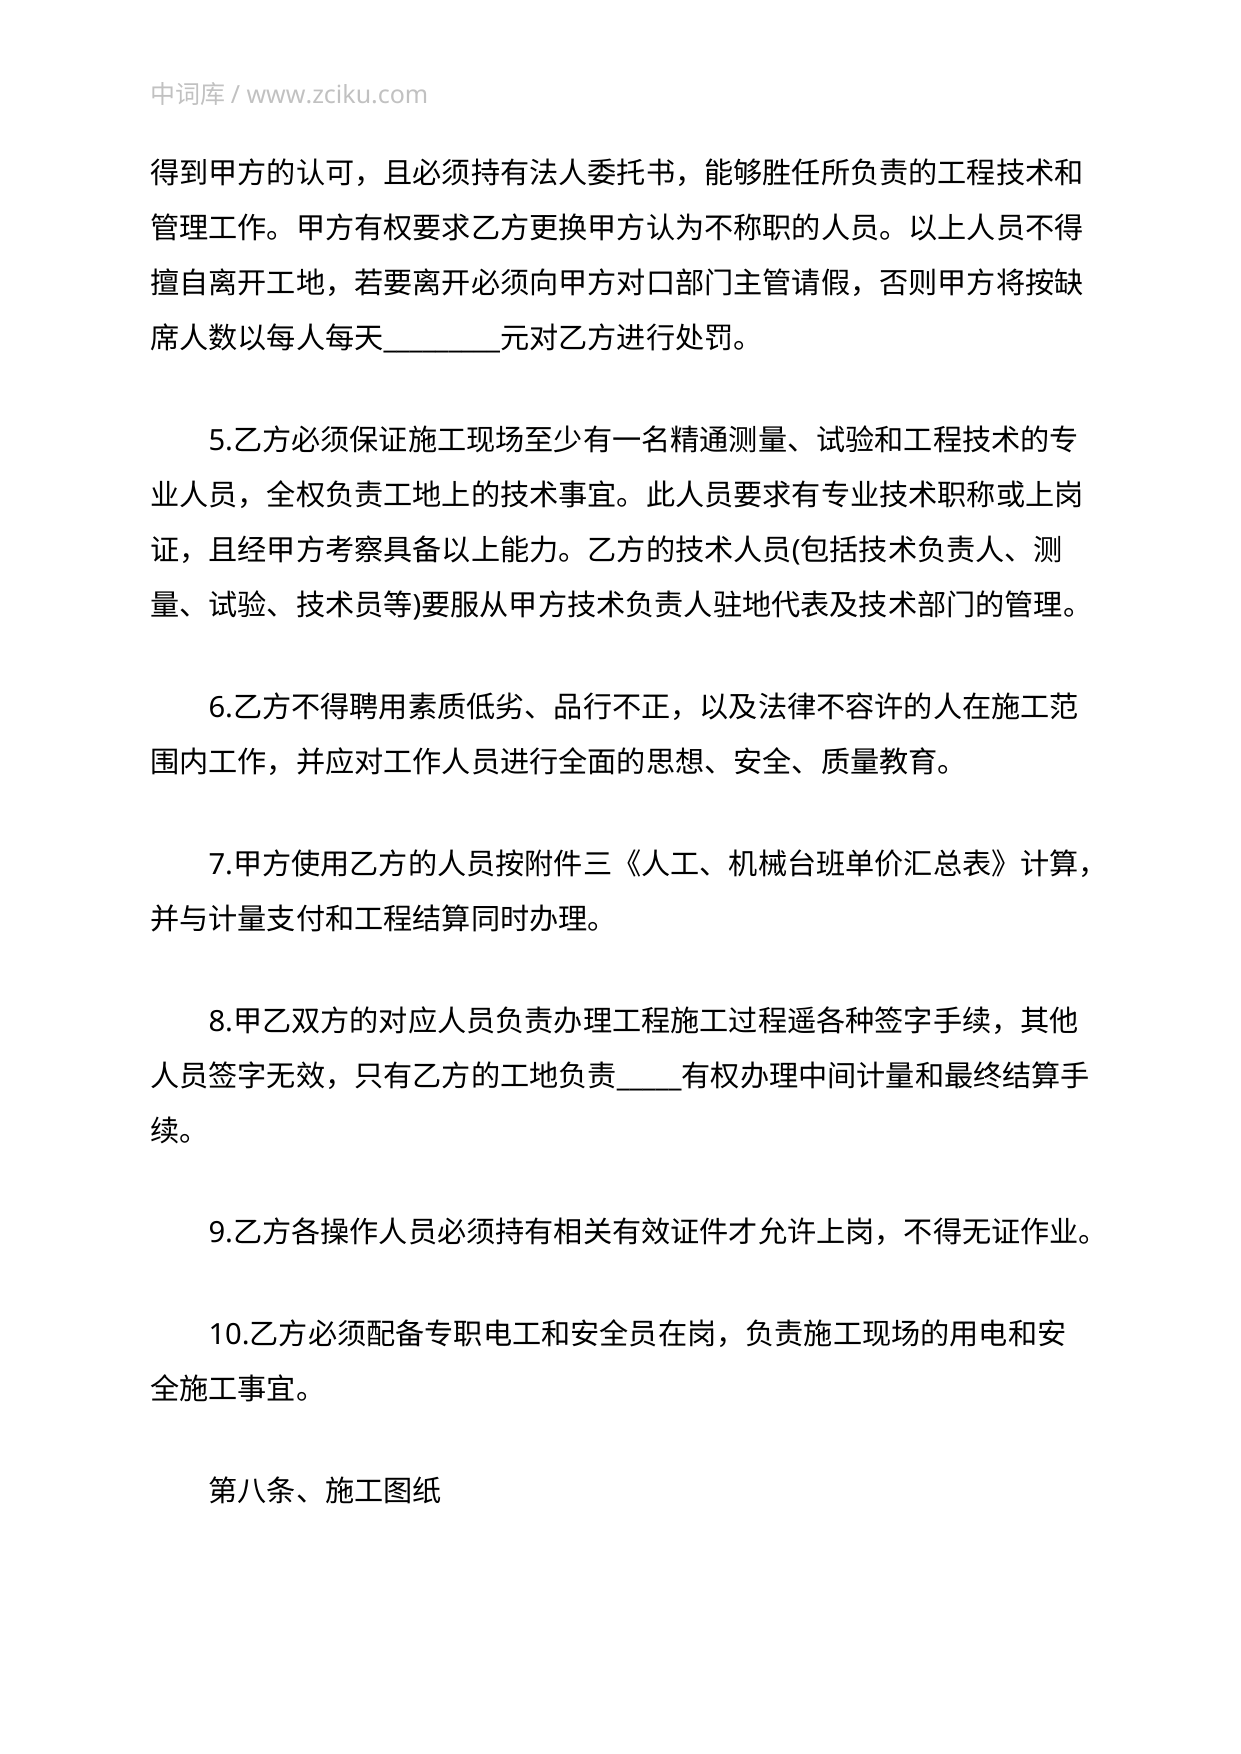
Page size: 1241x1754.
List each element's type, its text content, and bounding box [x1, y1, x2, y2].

text 8.甲乙双方的对应人员负责办理工程施工过程遥各种签字手续，其他人员签字无效，只有乙方的工地负责_____有权办理中间计量和最终结算手续。 [150, 997, 1090, 1149]
text 第八条、施工图纸 [150, 1468, 1090, 1510]
text 5.乙方必须保证施工现场至少有一名精通测量、试验和工程技术的专业人员，全权负责工地上的技术事宜。此人员要求有专业技术职称或上岗证，且经甲方考察具备以上能力。乙方的技术人员(包括技术负责人、测量、试验、技术员等)要服从甲方技术负责人驻地代表及技术部门的管理。 [150, 417, 1090, 624]
text 6.乙方不得聘用素质低劣、品行不正，以及法律不容许的人在施工范围内工作，并应对工作人员进行全面的思想、安全、质量教育。 [150, 683, 1090, 781]
text 7.甲方使用乙方的人员按附件三《人工、机械台班单价汇总表》计算，并与计量支付和工程结算同时办理。 [150, 840, 1090, 938]
text 10.乙方必须配备专职电工和安全员在岗，负责施工现场的用电和安全施工事宜。 [150, 1311, 1090, 1408]
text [150, 150, 1090, 357]
text 9.乙方各操作人员必须持有相关有效证件才允许上岗，不得无证作业。 [150, 1209, 1090, 1251]
